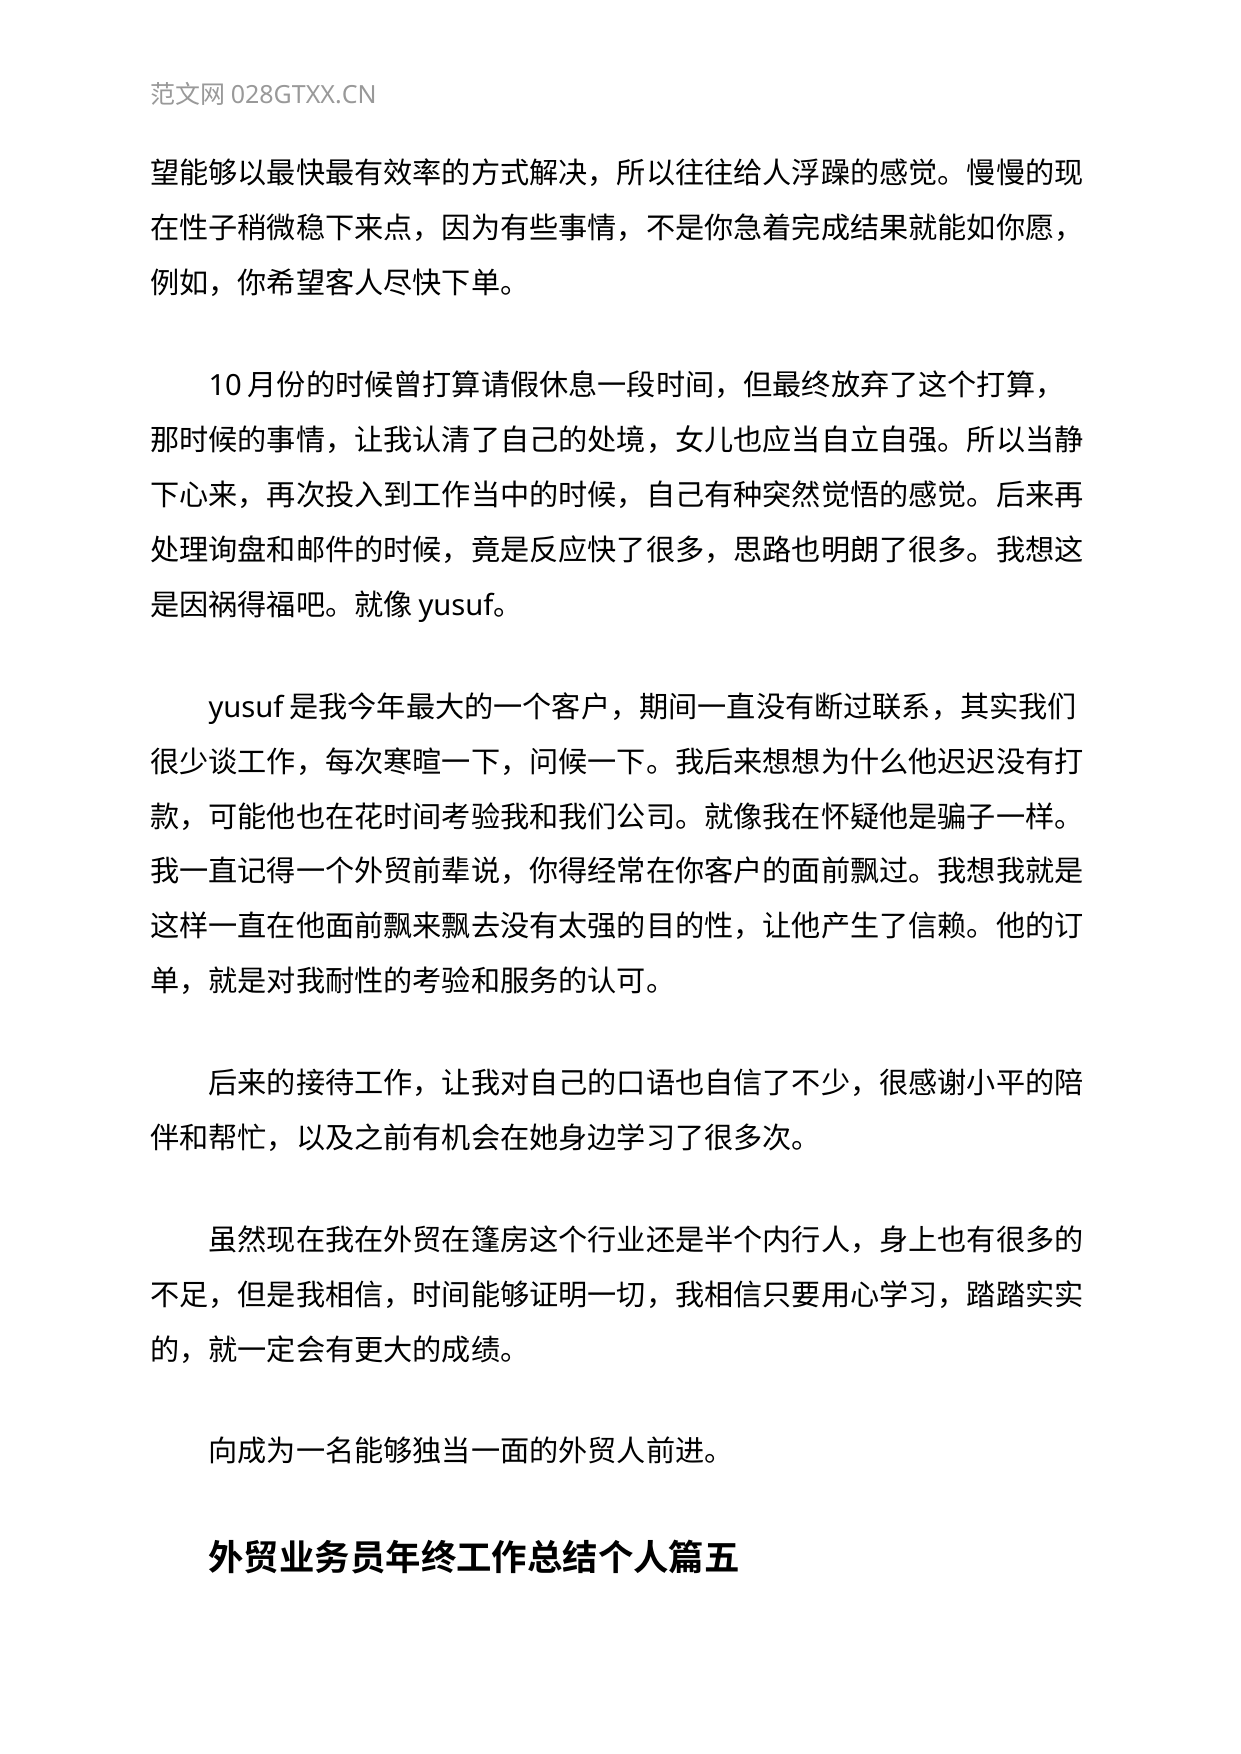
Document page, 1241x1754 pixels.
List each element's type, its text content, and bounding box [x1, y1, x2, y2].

text 后来的接待工作，让我对自己的口语也自信了不少，很感谢小平的陪伴和帮忙，以及之前有机会在她身边学习了很多次。 [150, 1059, 1090, 1157]
text yusuf是我今年最大的一个客户，期间一直没有断过联系，其实我们很少谈工作，每次寒暄一下，问候一下。我后来想想为什么他迟迟没有打款，可能他也在花时间考验我和我们公司。就像我在怀疑他是骗子一样。我一直记得一个外贸前辈说，你得经常在你客户的面前飘过。我想我就是这样一直在他面前飘来飘去没有太强的目的性，让他产生了信赖。他的订单，就是对我耐性的考验和服务的认可。 [150, 683, 1090, 1000]
text 外贸业务员年终工作总结个人篇五 [150, 1529, 1090, 1581]
text 10月份的时候曾打算请假休息一段时间，但最终放弃了这个打算，那时候的事情，让我认清了自己的处境，女儿也应当自立自强。所以当静下心来，再次投入到工作当中的时候，自己有种突然觉悟的感觉。后来再处理询盘和邮件的时候，竟是反应快了很多，思路也明朗了很多。我想这是因祸得福吧。就像yusuf。 [150, 362, 1090, 624]
text 向成为一名能够独当一面的外贸人前进。 [150, 1428, 1090, 1470]
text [150, 150, 1090, 302]
text 虽然现在我在外贸在篷房这个行业还是半个内行人，身上也有很多的不足，但是我相信，时间能够证明一切，我相信只要用心学习，踏踏实实的，就一定会有更大的成绩。 [150, 1216, 1090, 1368]
